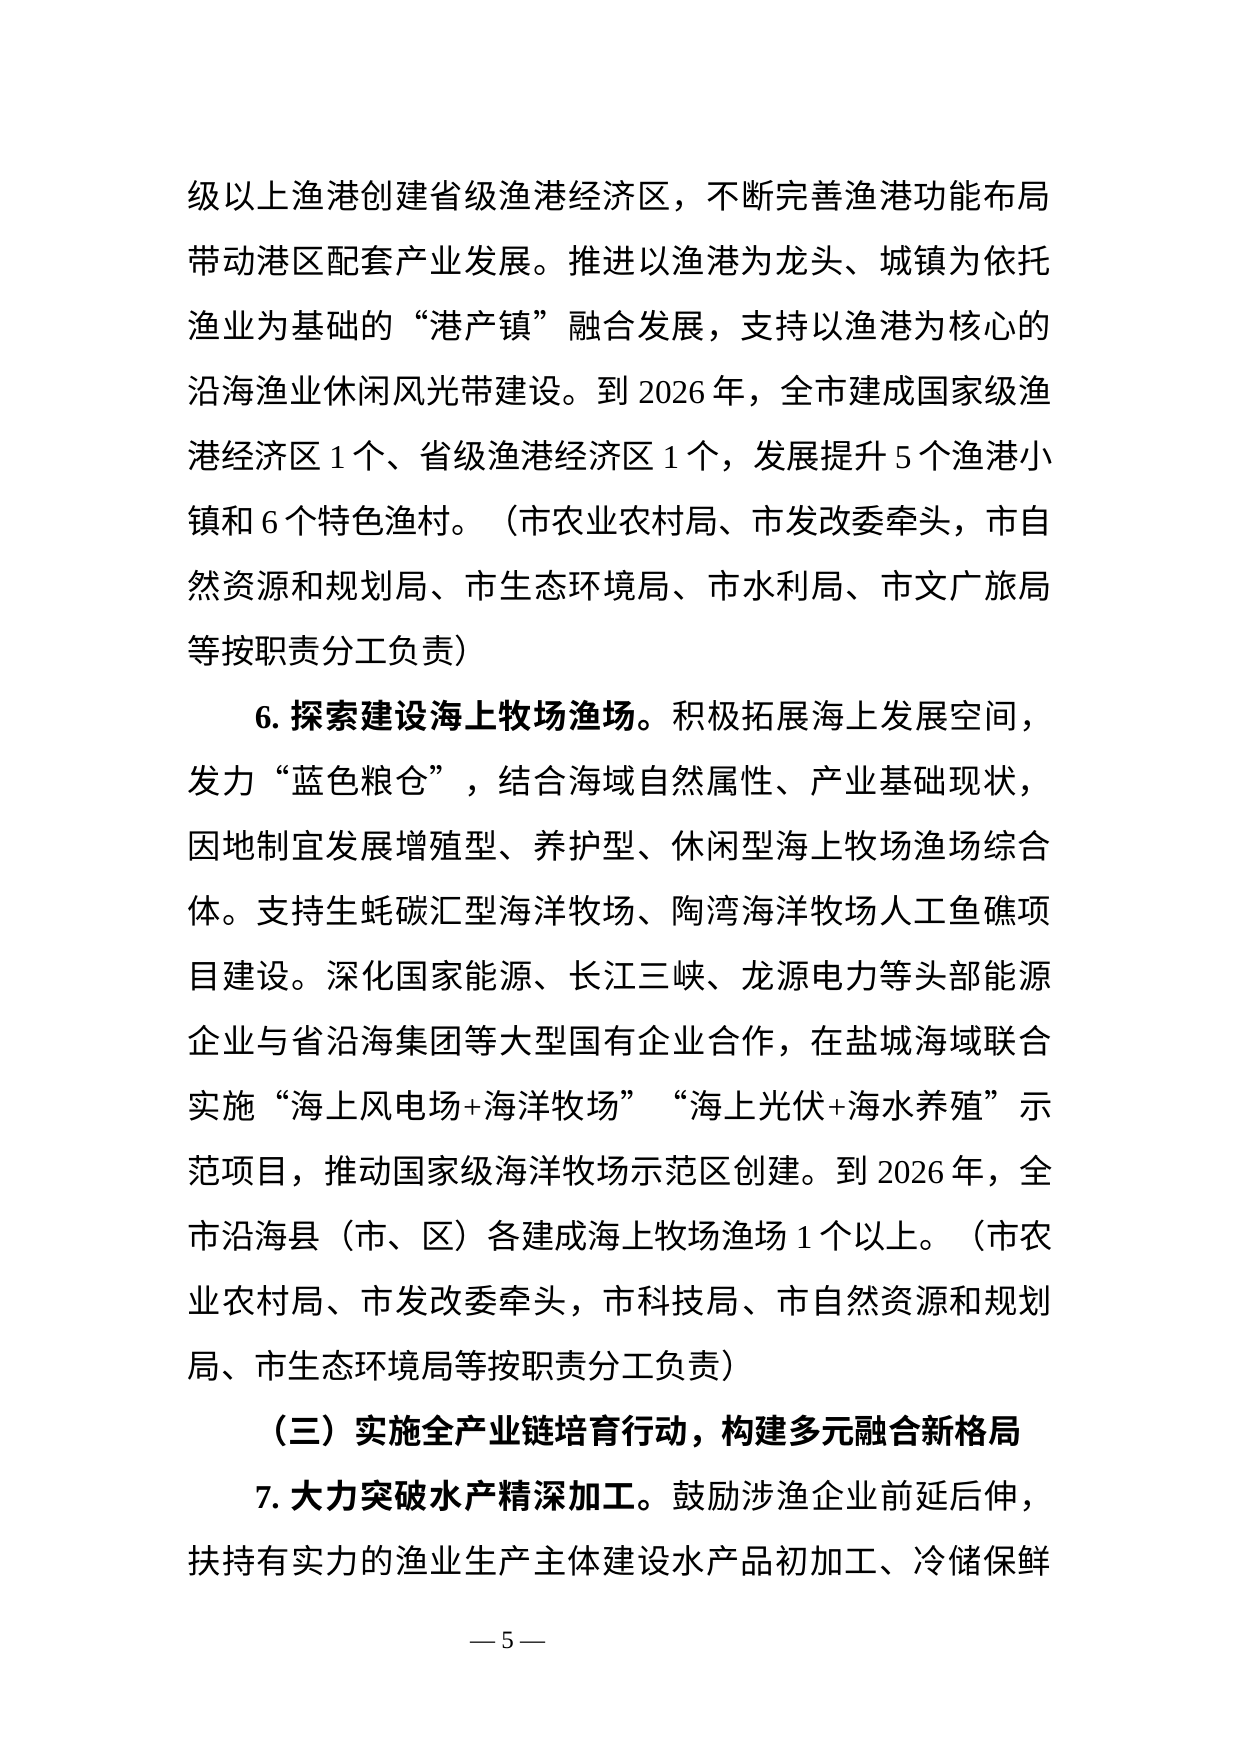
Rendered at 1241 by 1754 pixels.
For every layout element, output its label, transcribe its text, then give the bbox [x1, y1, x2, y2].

text （三）实施全产业链培育行动，构建多元融合新格局 [187, 1397, 1053, 1462]
text 6. 探索建设海上牧场渔场。积极拓展海上发展空间，发力“蓝色粮仓”，结合海域自然属性、产业基础现状，因地制宜发展增殖型、养护型、休闲型海上牧场渔场综合体。支持生蚝碳汇型海洋牧场、陶湾海洋牧场人工鱼礁项目建设。深化国家能源、长江三峡、龙源电力等头部能源企业与省沿海集团等大型国有企业合作，在盐城海域联合实施“海上风电场+海洋牧场”“海上光伏+海水养殖”示范项目，推动国家级海洋牧场示范区创建。到2026年，全市沿海县（市、区）各建成海上牧场渔场1个以上。（市农业农村局、市发改委牵头，市科技局、市自然资源和规划局、市生态环境局等按职责分工负责） [187, 682, 1053, 1397]
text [187, 162, 1053, 682]
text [187, 1462, 1053, 1592]
